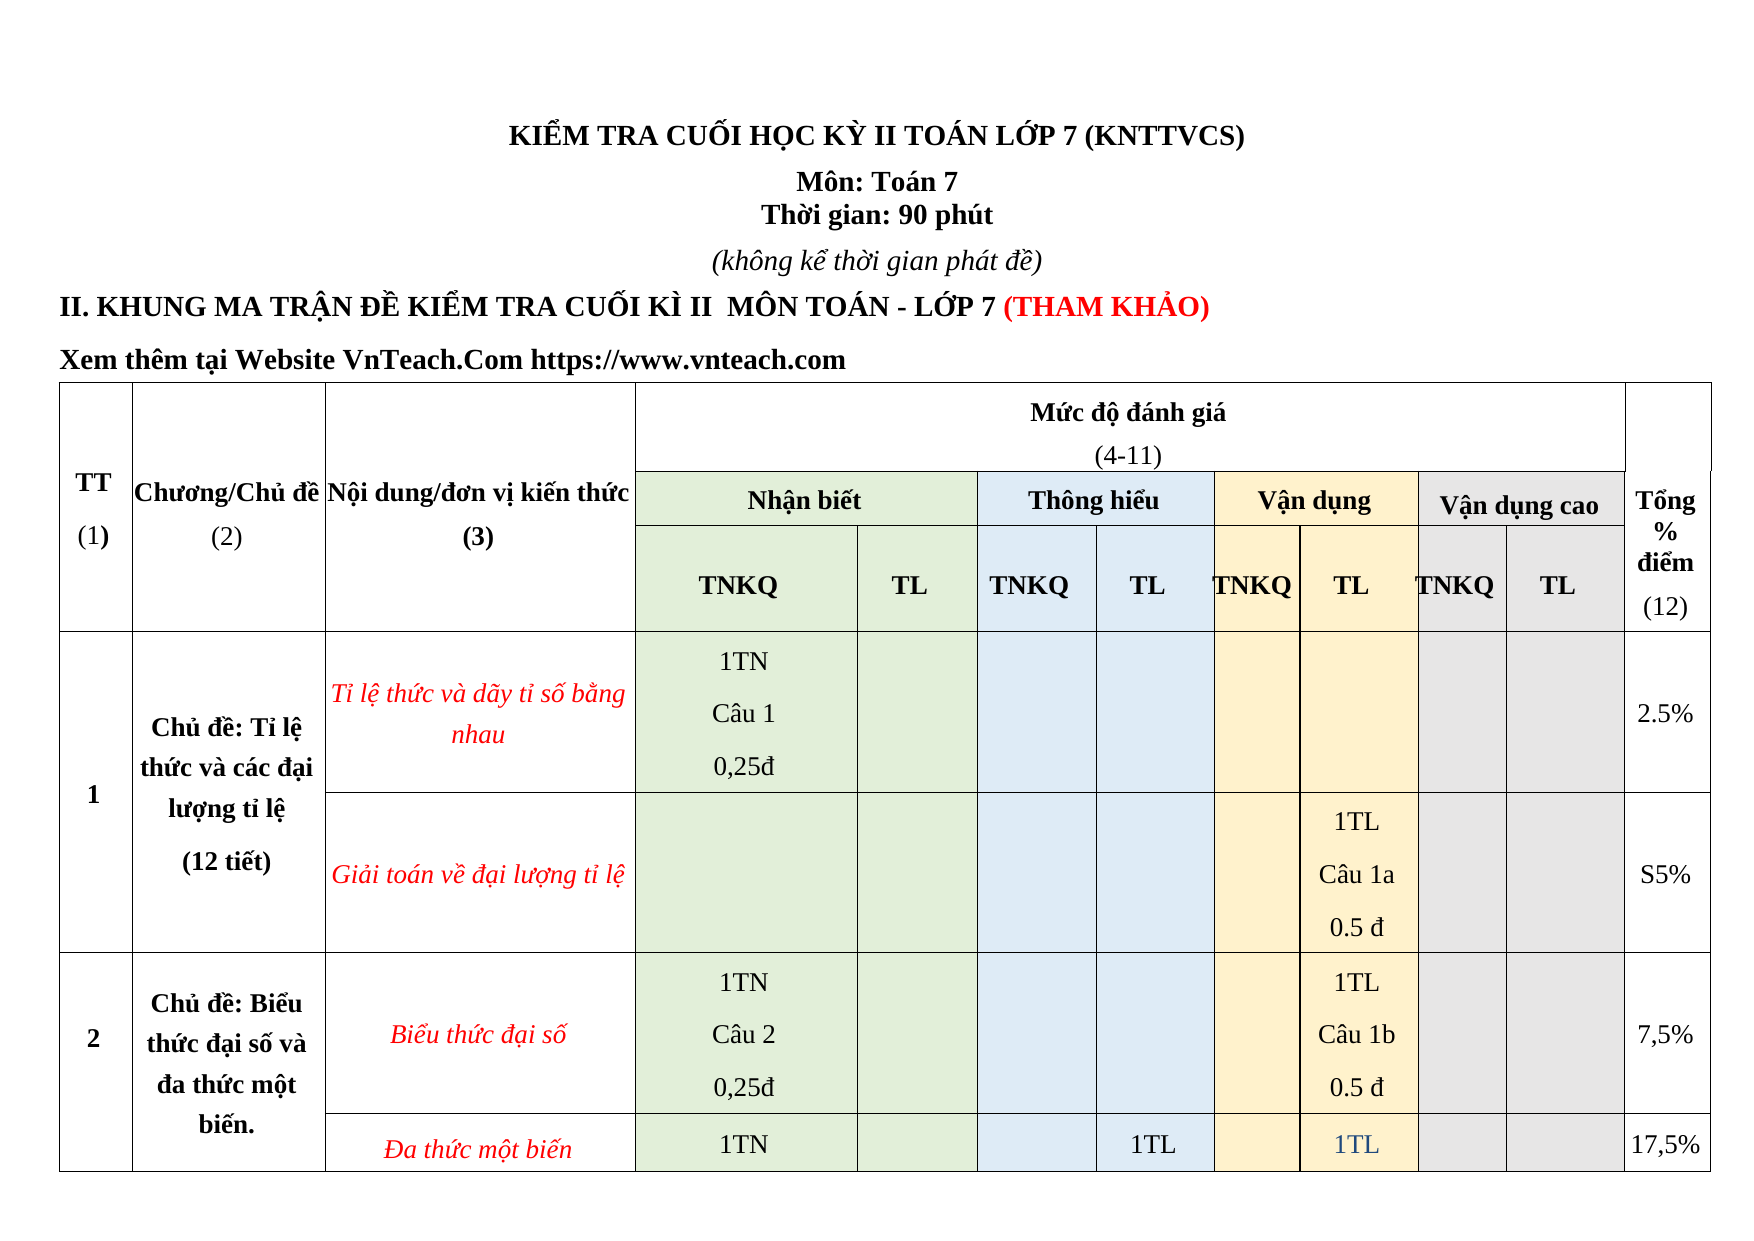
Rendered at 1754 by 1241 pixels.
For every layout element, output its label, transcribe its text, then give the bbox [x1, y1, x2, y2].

table_header TT (1) [60, 383, 132, 631]
table_cell [1507, 1114, 1624, 1171]
table_cell Chủ đề: Tỉ lệ thức và các đại lượng tỉ lệ (12 tiết) [133, 632, 325, 952]
table_cell 1TN Câu 2 0,25đ [636, 953, 857, 1113]
table_cell Nhận biết [636, 472, 977, 525]
table_cell TNKQ [1419, 526, 1506, 631]
table_header Nội dung/đơn vị kiến thức (3) [326, 383, 635, 631]
table_cell 1TL Câu 1c 0.5 đ [1097, 1114, 1214, 1171]
table_header Chương/Chủ đề (2) [133, 383, 325, 631]
table_cell Biểu thức đại số [326, 953, 635, 1113]
table_cell Chủ đề: Biểu thức đại số và đa thức một biến. (16 tiết) [133, 953, 325, 1171]
table_cell [978, 793, 1096, 952]
table_cell [636, 793, 857, 952]
table_cell 1TN Câu 3 0.25đ [636, 1114, 857, 1171]
table_cell [1097, 632, 1214, 792]
table_cell [1419, 1114, 1506, 1171]
table_cell [1215, 953, 1299, 1113]
table_cell 2 [60, 953, 132, 1171]
table_cell Vận dụng cao [1419, 472, 1624, 525]
table_cell 1TL Câu 1b 0.5 đ [1301, 953, 1418, 1113]
table_cell [858, 632, 977, 792]
table_cell TL [1507, 526, 1624, 631]
table_cell [1215, 793, 1299, 952]
table_cell 7,5% [1625, 953, 1710, 1113]
table_cell 1TN Câu 1 0,25đ [636, 632, 857, 792]
table_cell Giải toán về đại lượng tỉ lệ [326, 793, 635, 952]
table_cell [1215, 1114, 1299, 1171]
table_cell [1507, 632, 1624, 792]
table_cell [1507, 793, 1624, 952]
table_cell TNKQ [636, 526, 857, 631]
table_cell Thông hiểu [978, 472, 1214, 525]
table_cell TL [858, 526, 977, 631]
table_header Mức độ đánh giá (4-11) [636, 383, 1625, 471]
table_cell 1TL Câu 1a 0.5 đ [1301, 793, 1418, 952]
table_cell [858, 793, 977, 952]
text Thời gian: 90 phút [59, 197, 1695, 231]
table_cell Tỉ lệ thức và dãy tỉ số bằng nhau [326, 632, 635, 792]
table_cell [978, 953, 1096, 1113]
table_cell [1215, 632, 1299, 792]
table_cell TNKQ [978, 526, 1096, 631]
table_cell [326, 1114, 635, 1171]
table_cell [858, 1114, 977, 1171]
text Xem thêm tại Website VnTeach.Com https://www.vnteach.com [59, 342, 1695, 376]
table_cell [1419, 793, 1506, 952]
table_cell Tổng % điểm (12) [1625, 471, 1710, 631]
text II. KHUNG MA TRẬN ĐỀ KIỂM TRA CUỐI KÌ II MÔN TOÁN - LỚP 7 (THAM KHẢO) [59, 289, 1695, 323]
table_cell [1419, 953, 1506, 1113]
table_cell [1301, 632, 1418, 792]
table_cell [858, 953, 977, 1113]
text (không kể thời gian phát đề) [59, 243, 1695, 277]
table_cell 1 [60, 632, 132, 952]
table_cell 17,5% [1625, 1114, 1710, 1171]
table_cell TL [1097, 526, 1214, 631]
table_cell [978, 1114, 1096, 1171]
table_cell 1TL Câu 1d 1.0 đ [1301, 1114, 1418, 1171]
table_cell [1419, 632, 1506, 792]
table_cell [1097, 793, 1214, 952]
table_cell TL [1301, 526, 1418, 631]
table_cell S5% [1625, 793, 1710, 952]
text KIỂM TRA CUỐI HỌC KỲ II TOÁN LỚP 7 (KNTTVCS) [59, 118, 1695, 151]
table_header [1626, 383, 1711, 471]
table_cell [1097, 953, 1214, 1113]
table_cell [1507, 953, 1624, 1113]
table_cell [978, 632, 1096, 792]
text Môn: Toán 7 [59, 164, 1695, 197]
table_cell Vận dụng [1215, 472, 1418, 525]
table_cell 2.5% [1625, 632, 1710, 792]
table_cell TNKQ [1215, 526, 1299, 631]
